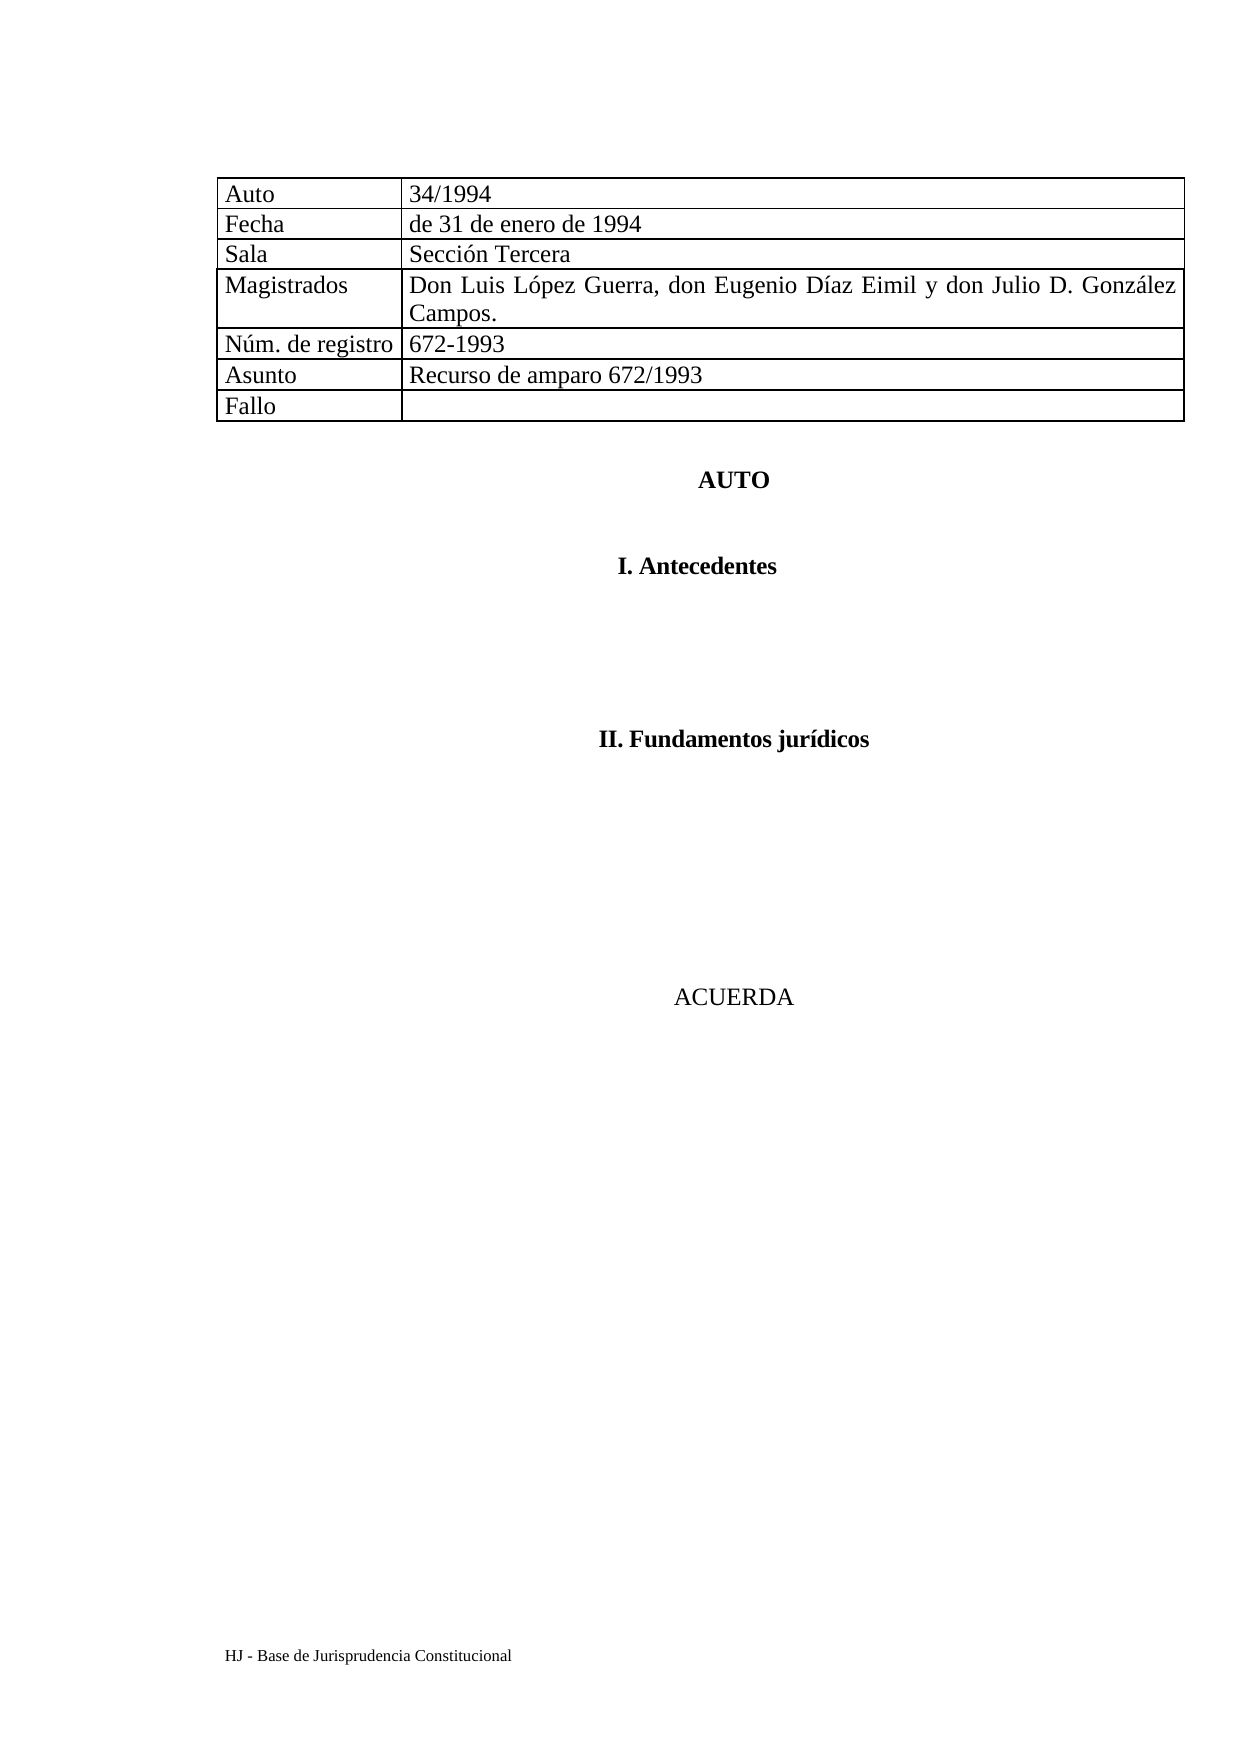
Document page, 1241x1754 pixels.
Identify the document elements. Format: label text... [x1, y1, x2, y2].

table_cell Magistrados [218, 270, 401, 327]
text AUTO [224, 465, 1169, 494]
subtitle II. Fundamentos jurídicos [224, 724, 1169, 752]
table_cell Fecha [218, 209, 401, 238]
table_cell Don Luis López Guerra, don Eugenio Díaz Eimil y don Julio D. González Campos. [403, 270, 1183, 327]
text ACUERDA [224, 982, 1169, 1011]
table_cell [403, 391, 1183, 420]
table_cell 672-1993 [403, 329, 1183, 358]
table_cell Sección Tercera [402, 240, 1184, 268]
table_header 34/1994 [402, 179, 1184, 207]
table_header Auto [218, 179, 401, 207]
table_cell Núm. de registro [218, 329, 401, 358]
table_cell Fallo [218, 391, 401, 420]
table_cell Sala [218, 240, 401, 268]
text I. Antecedentes [224, 551, 1169, 580]
table_cell Recurso de amparo 672/1993 [403, 360, 1183, 389]
table_cell Asunto [218, 360, 401, 389]
table_cell de 31 de enero de 1994 [402, 209, 1184, 238]
